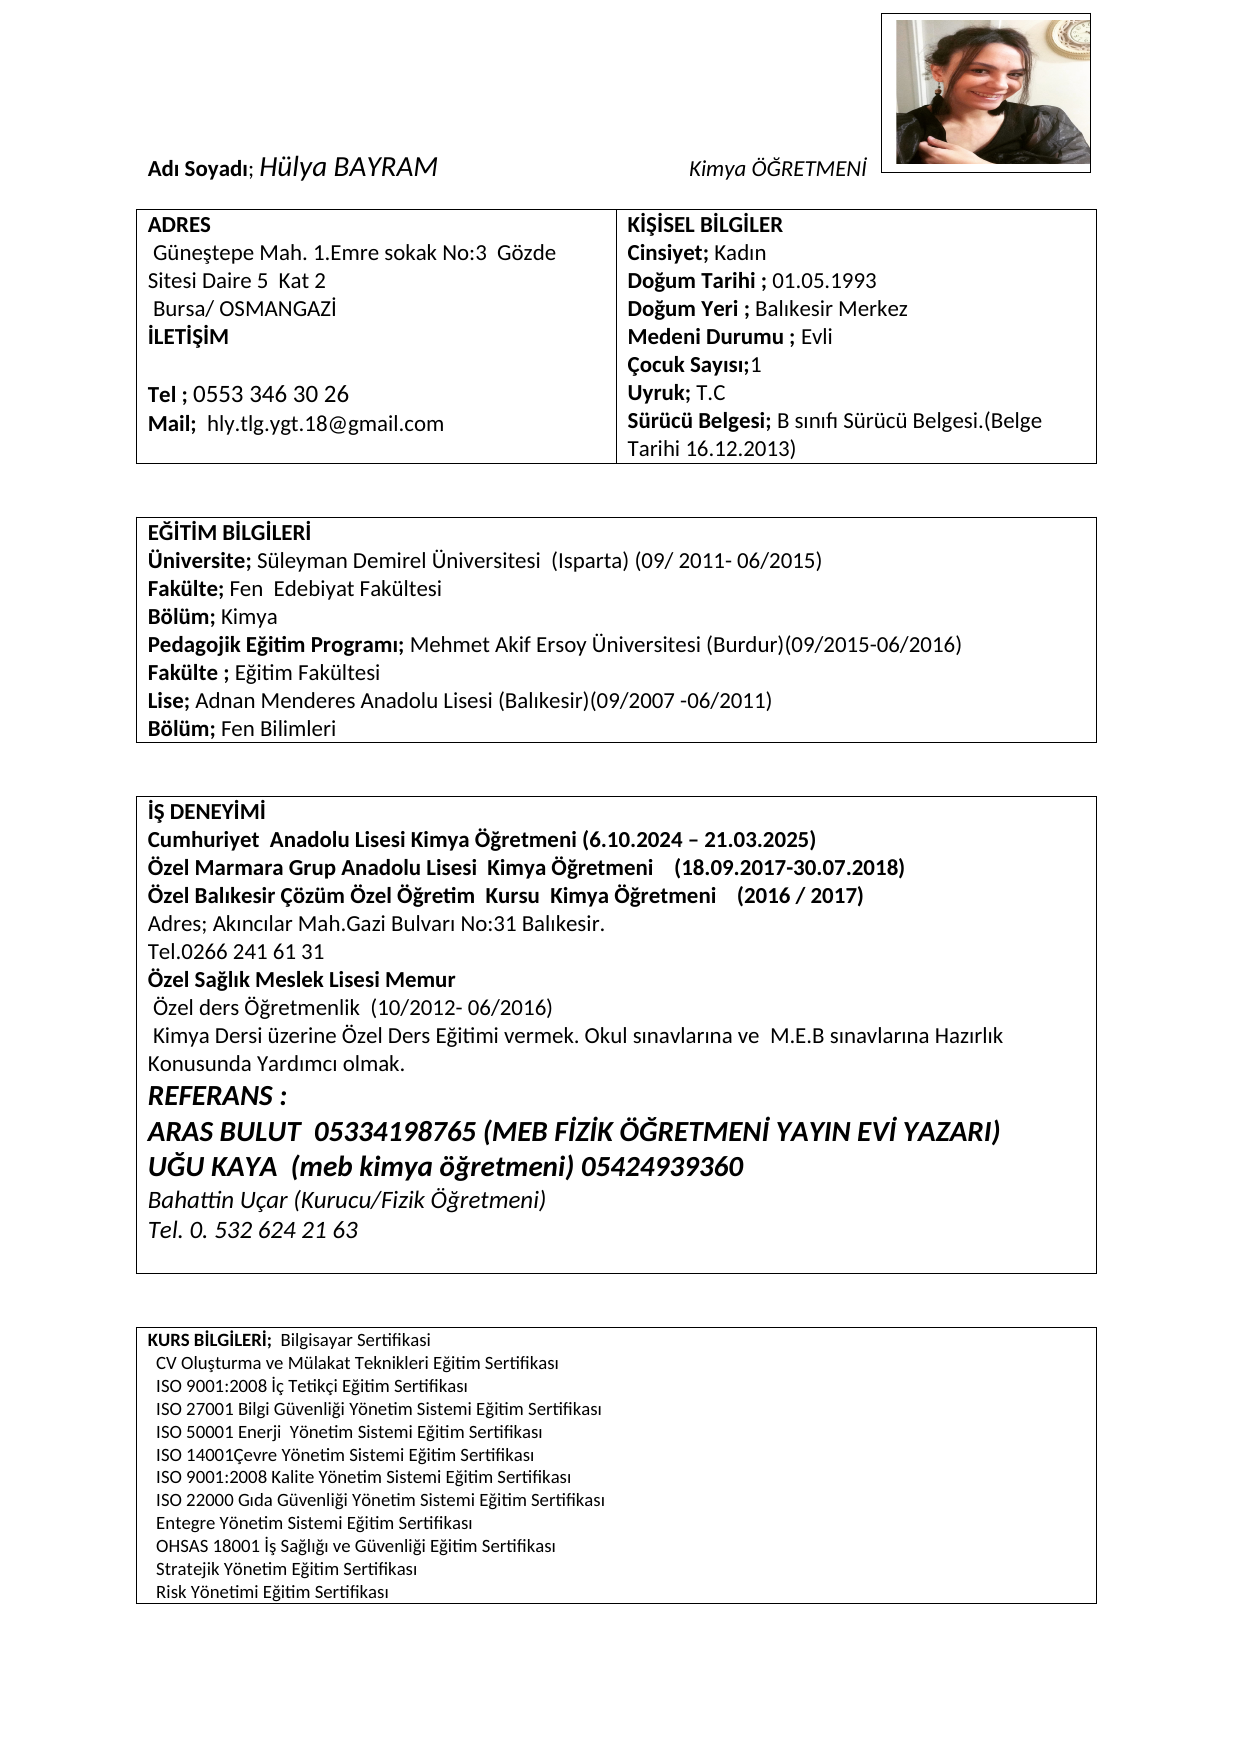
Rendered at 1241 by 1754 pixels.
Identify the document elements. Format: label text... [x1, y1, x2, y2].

picture [896, 20, 1090, 164]
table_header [137, 1328, 1096, 1603]
text Adı Soyadı; Hülya BAYRAM Kimya ÖĞRETMENİ [148, 148, 1093, 183]
table_header EĞİTİM BİLGİLERİ Üniversite; Süleyman Demirel Üniversitesi (Isparta) (09/ 2011- 06/2015) Fakülte; Fen Edebiyat Fakültesi Bölüm; Kimya Pedagojik Eğitim Programı; Mehmet Akif Ersoy Üniversitesi (Burdur)(09/2015-06/2016) Fakülte ; Eğitim Fakültesi Lise; Adnan Menderes Anadolu Lisesi (Balıkesir)(09/2007 -06/2011) Bölüm; Fen Bilimleri [137, 518, 1096, 742]
table_header ADRES Güneştepe Mah. 1.Emre sokak No:3 Gözde Sitesi Daire 5 Kat 2 Bursa/ OSMANGAZİ İLETİŞİM Tel ; 0553 346 30 26 Mail; hly.tlg.ygt.18@gmail.com [137, 210, 616, 463]
table_header KİŞİSEL BİLGİLER Cinsiyet; Kadın Doğum Tarihi ; 01.05.1993 Doğum Yeri ; Balıkesir Merkez Medeni Durumu ; Evli Çocuk Sayısı;1 Uyruk; T.C Sürücü Belgesi; B sınıfı Sürücü Belgesi.(Belge Tarihi 16.12.2013) [617, 210, 1096, 463]
table_header İŞ DENEYİMİ Cumhuriyet Anadolu Lisesi Kimya Öğretmeni (6.10.2024 – 21.03.2025) Özel Marmara Grup Anadolu Lisesi Kimya Öğretmeni (18.09.2017-30.07.2018) Özel Balıkesir Çözüm Özel Öğretim Kursu Kimya Öğretmeni (2016 / 2017) Adres; Akıncılar Mah.Gazi Bulvarı No:31 Balıkesir. Tel.0266 241 61 31 Özel Sağlık Meslek Lisesi Memur Özel ders Öğretmenlik (10/2012- 06/2016) Kimya Dersi üzerine Özel Ders Eğitimi vermek. Okul sınavlarına ve M.E.B sınavlarına Hazırlık Konusunda Yardımcı olmak. REFERANS : ARAS BULUT 05334198765 (MEB FİZİK ÖĞRETMENİ YAYIN EVİ YAZARI) UĞU KAYA (meb kimya öğretmeni) 05424939360 Bahattin Uçar (Kurucu/Fizik Öğretmeni) Tel. 0. 532 624 21 63 [137, 797, 1096, 1273]
